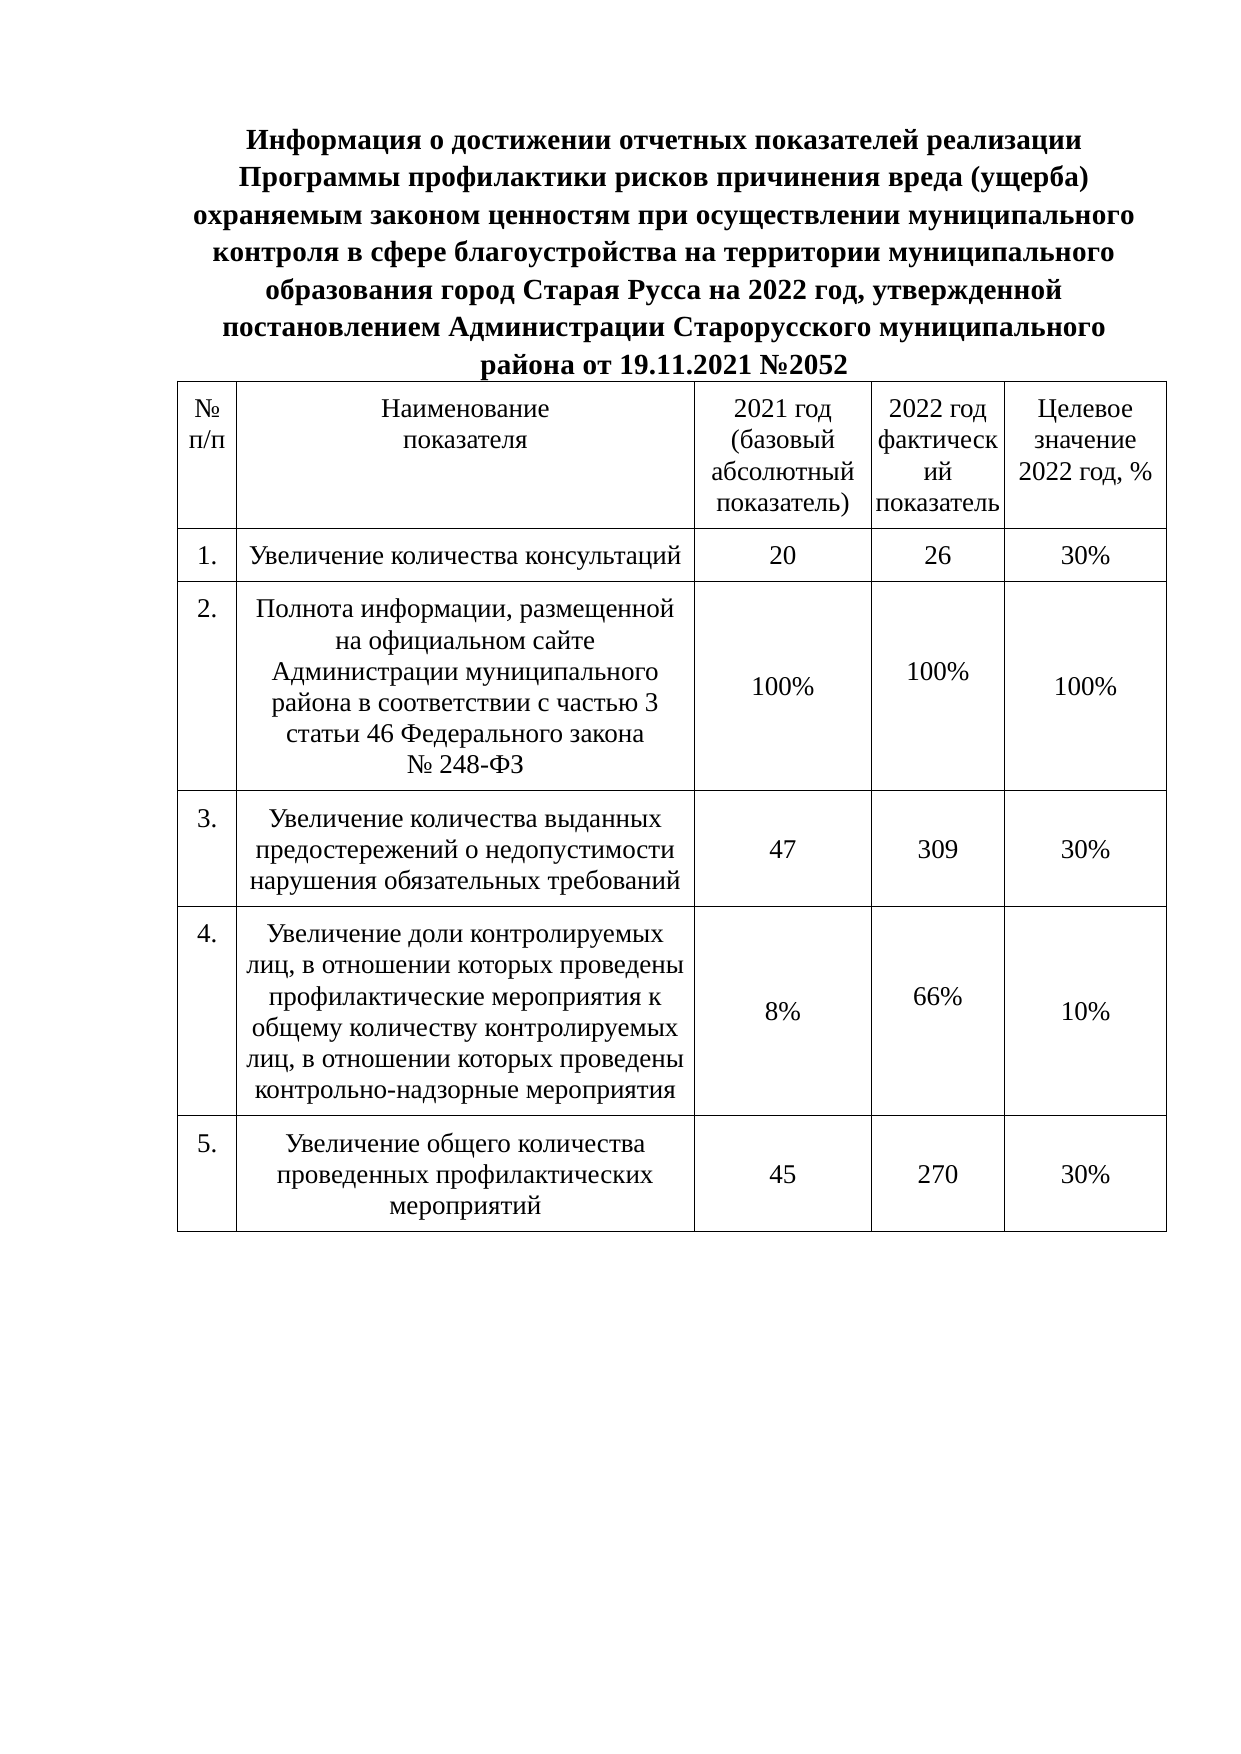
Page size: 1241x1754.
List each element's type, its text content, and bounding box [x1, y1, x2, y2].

table_header № п/п [178, 382, 236, 527]
table_cell 66% [872, 907, 1004, 1115]
table_cell 5. [178, 1116, 236, 1231]
table_cell 45 [695, 1116, 871, 1231]
table_cell 20 [695, 529, 871, 581]
table_cell 100% [1005, 582, 1166, 790]
table_cell 47 [695, 791, 871, 906]
table_cell 100% [695, 582, 871, 790]
text Информация о достижении отчетных показателей реализации Программы профилактики рисков причинения вреда (ущерба) охраняемым законом ценностям при осуществлении муниципального контроля в сфере благоустройства на территории муниципального образования город Старая Русса на 2022 год, утвержденной постановлением Администрации Старорусского муниципального района от 19.11.2021 №2052 [177, 118, 1152, 381]
table_cell Увеличение количества консультаций [237, 529, 694, 581]
table_cell Увеличение количества выданных предостережений о недопустимости нарушения обязательных требований [237, 791, 694, 906]
table_cell Увеличение доли контролируемых лиц, в отношении которых проведены профилактические мероприятия к общему количеству контролируемых лиц, в отношении которых проведены контрольно-надзорные мероприятия [237, 907, 694, 1115]
table_cell 8% [695, 907, 871, 1115]
table_cell Увеличение общего количества проведенных профилактических мероприятий [237, 1116, 694, 1231]
table_header 2021 год (базовый абсолютный показатель) [695, 382, 871, 527]
table_cell 100% [872, 582, 1004, 790]
table_cell 30% [1005, 791, 1166, 906]
table_cell 270 [872, 1116, 1004, 1231]
table_cell 1. [178, 529, 236, 581]
table_cell 2. [178, 582, 236, 790]
table_header Наименование показателя [237, 382, 694, 527]
table_cell 309 [872, 791, 1004, 906]
table_cell Полнота информации, размещенной на официальном сайте Администрации муниципального района в соответствии с частью 3 статьи 46 Федерального закона № 248-ФЗ [237, 582, 694, 790]
table_cell 30% [1005, 1116, 1166, 1231]
table_cell 3. [178, 791, 236, 906]
table_header 2022 год фактический показатель [872, 382, 1004, 527]
table_cell 10% [1005, 907, 1166, 1115]
table_cell 4. [178, 907, 236, 1115]
table_cell 26 [872, 529, 1004, 581]
table_header Целевое значение 2022 год, % [1005, 382, 1166, 527]
table_cell 30% [1005, 529, 1166, 581]
